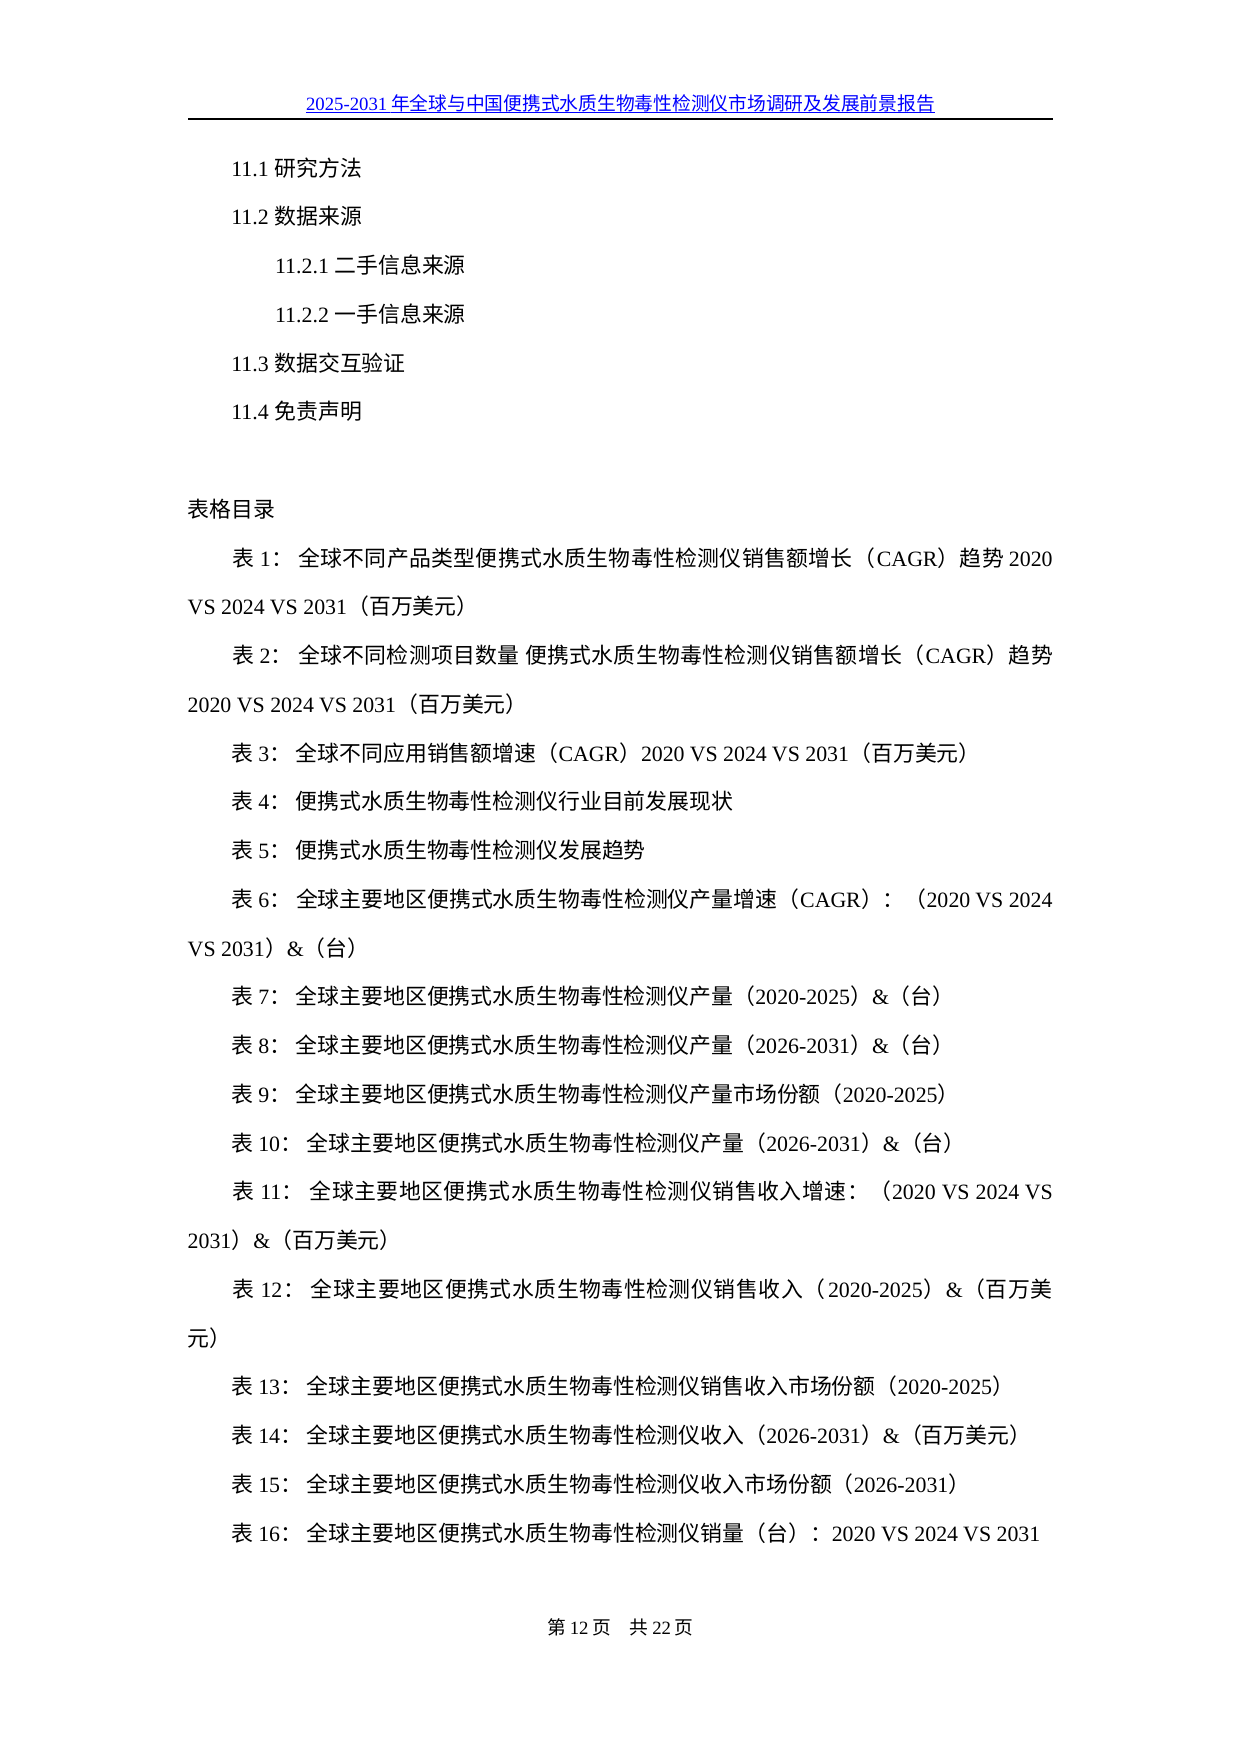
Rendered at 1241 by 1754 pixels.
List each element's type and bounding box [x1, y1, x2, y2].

text [187, 150, 1053, 1548]
